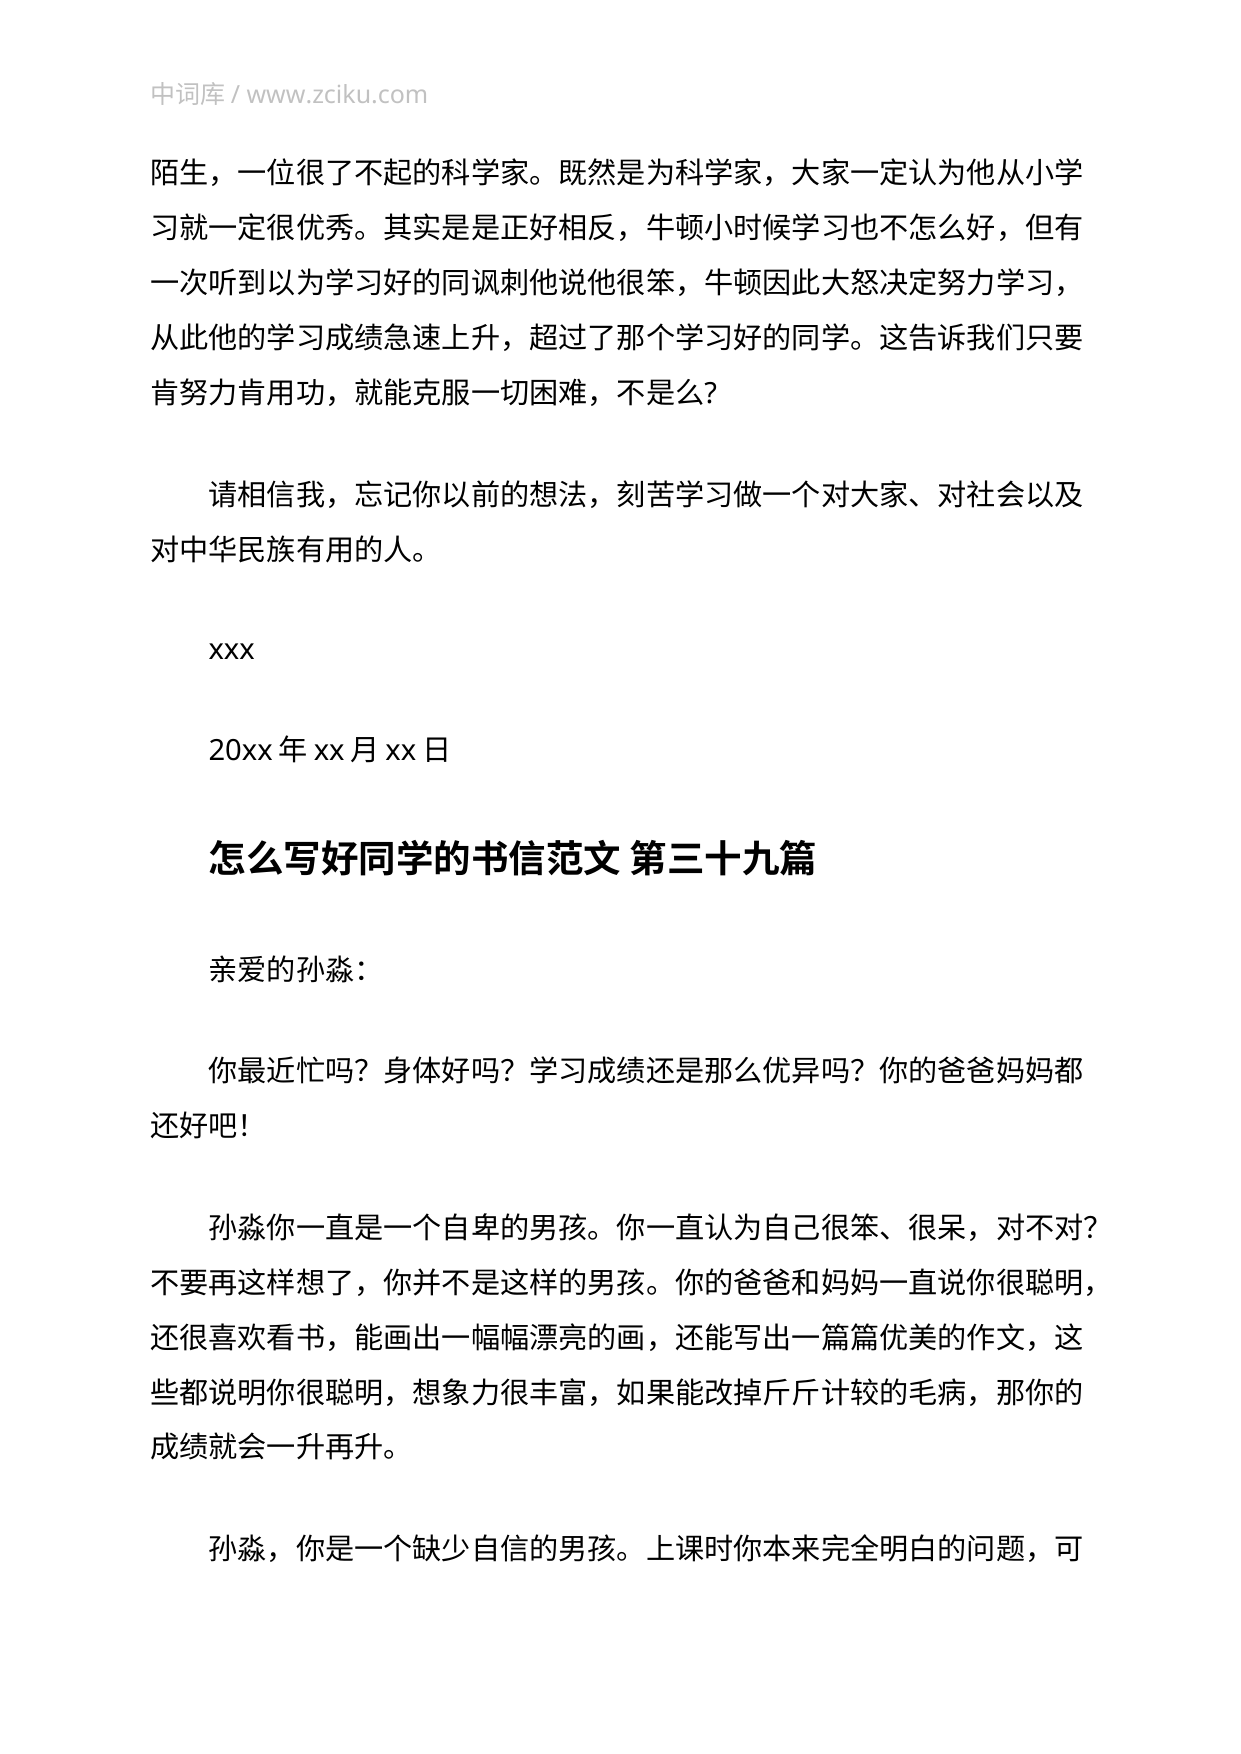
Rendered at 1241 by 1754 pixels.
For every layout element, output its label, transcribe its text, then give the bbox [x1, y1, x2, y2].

text 怎么写好同学的书信范文 第三十九篇 [150, 829, 1090, 883]
text xxx [150, 628, 1090, 668]
text 请相信我，忘记你以前的想法，刻苦学习做一个对大家、对社会以及对中华民族有用的人。 [150, 472, 1090, 569]
text 亲爱的孙淼： [150, 946, 1090, 988]
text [150, 1526, 1090, 1568]
text 你最近忙吗？身体好吗？学习成绩还是那么优异吗？你的爸爸妈妈都还好吧！ [150, 1048, 1090, 1145]
text 孙淼你一直是一个自卑的男孩。你一直认为自己很笨、很呆，对不对？不要再这样想了，你并不是这样的男孩。你的爸爸和妈妈一直说你很聪明，还很喜欢看书，能画出一幅幅漂亮的画，还能写出一篇篇优美的作文，这些都说明你很聪明，想象力很丰富，如果能改掉斤斤计较的毛病，那你的成绩就会一升再升。 [150, 1204, 1090, 1466]
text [150, 150, 1090, 412]
text 20xx年xx月xx日 [150, 727, 1090, 769]
